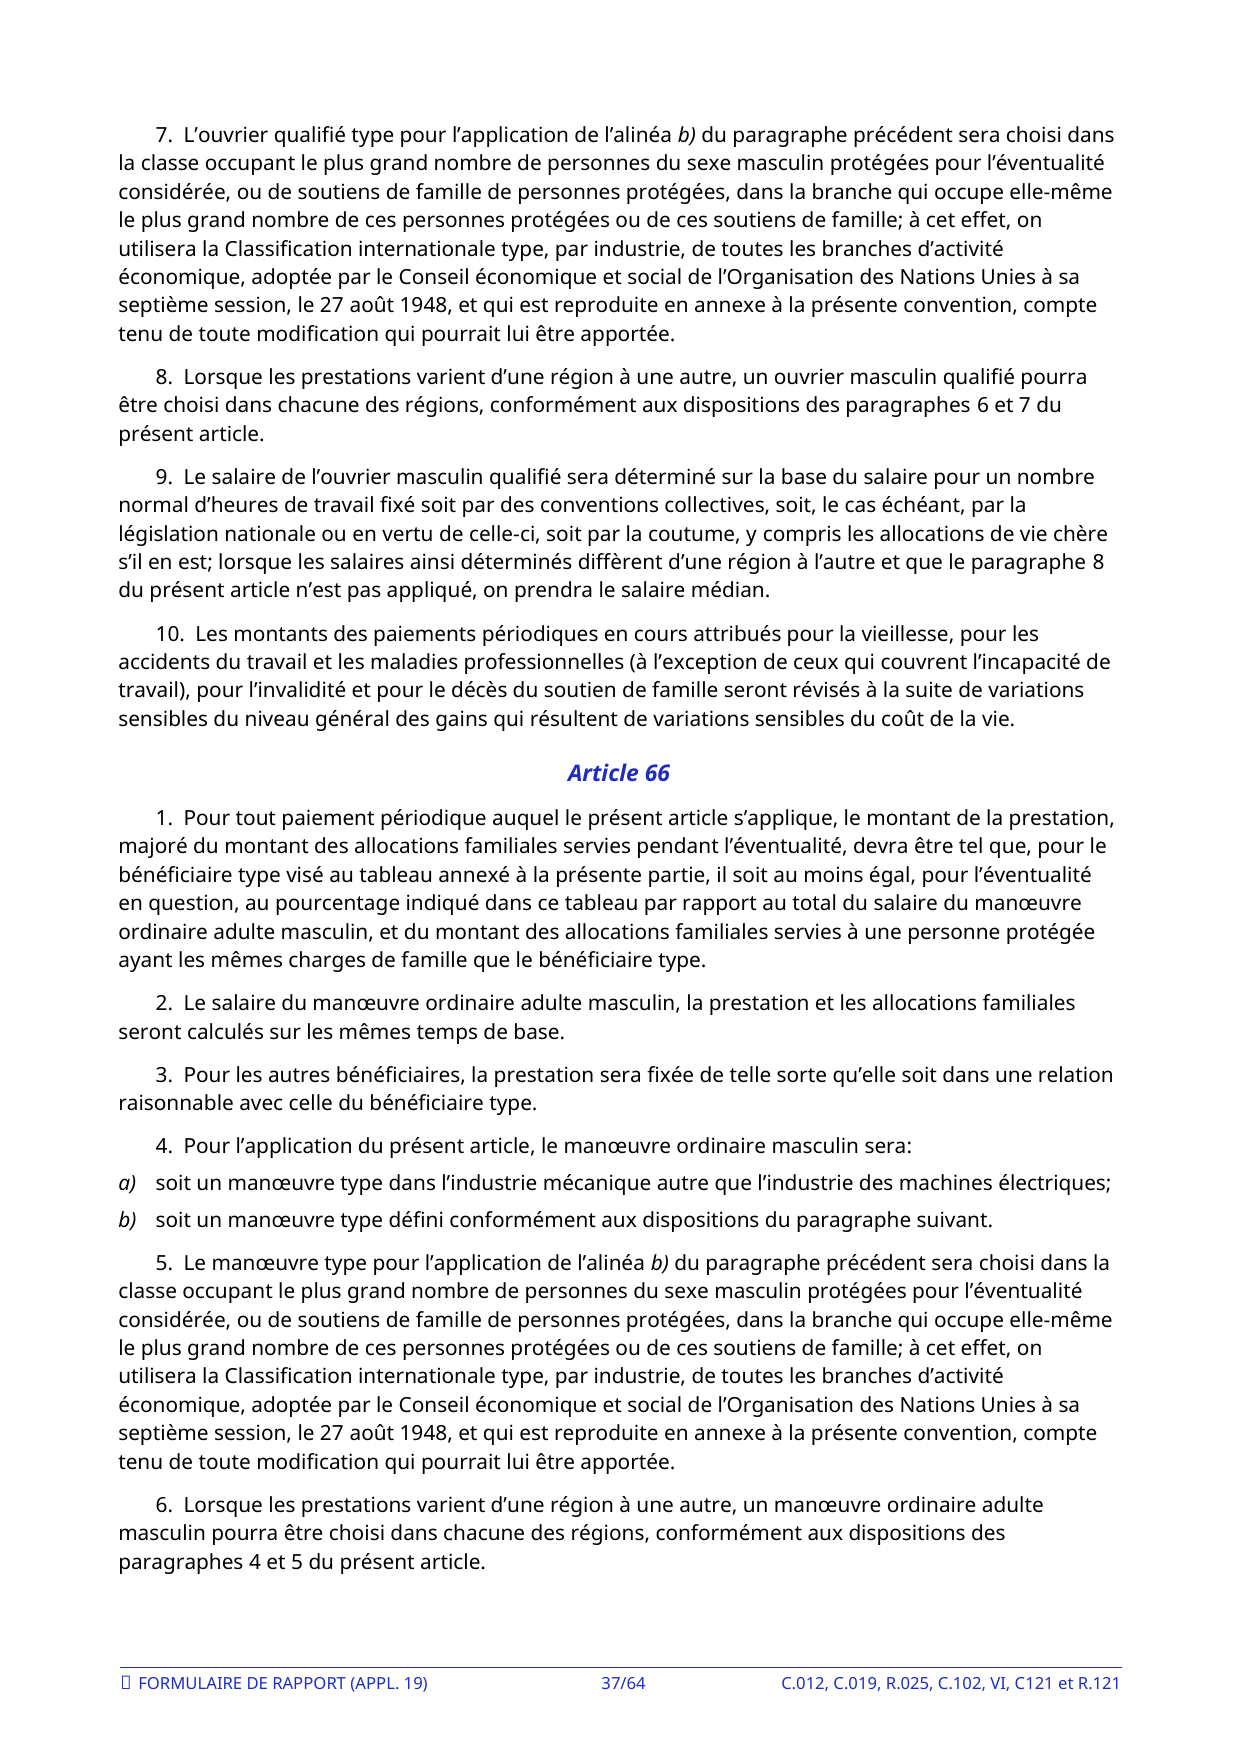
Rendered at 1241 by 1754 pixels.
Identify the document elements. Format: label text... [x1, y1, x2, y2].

text b) soit un manœuvre type défini conformément aux dispositions du paragraphe suivant. [118, 1205, 1122, 1233]
text 6. Lorsque les prestations varient d’une région à une autre, un manœuvre ordinaire adulte masculin pourra être choisi dans chacune des régions, conformément aux dispositions des paragraphes 4 et 5 du présent article. [118, 1490, 1122, 1575]
text 2. Le salaire du manœuvre ordinaire adulte masculin, la prestation et les allocations familiales seront calculés sur les mêmes temps de base. [118, 988, 1122, 1045]
text 1. Pour tout paiement périodique auquel le présent article s’applique, le montant de la prestation, majoré du montant des allocations familiales servies pendant l’éventualité, devra être tel que, pour le bénéficiaire type visé au tableau annexé à la présente partie, il soit au moins égal, pour l’éventualité en question, au pourcentage indiqué dans ce tableau par rapport au total du salaire du manœuvre ordinaire adulte masculin, et du montant des allocations familiales servies à une personne protégée ayant les mêmes charges de famille que le bénéficiaire type. [118, 803, 1122, 974]
text 10. Les montants des paiements périodiques en cours attribués pour la vieillesse, pour les accidents du travail et les maladies professionnelles (à l’exception de ceux qui couvrent l’incapacité de travail), pour l’invalidité et pour le décès du soutien de famille seront révisés à la suite de variations sensibles du niveau général des gains qui résultent de variations sensibles du coût de la vie. [118, 619, 1122, 732]
text 8. Lorsque les prestations varient d’une région à une autre, un ouvrier masculin qualifié pourra être choisi dans chacune des régions, conformément aux dispositions des paragraphes 6 et 7 du présent article. [118, 362, 1122, 447]
text 5. Le manœuvre type pour l’application de l’alinéa b) du paragraphe précédent sera choisi dans la classe occupant le plus grand nombre de personnes du sexe masculin protégées pour l’éventualité considérée, ou de soutiens de famille de personnes protégées, dans la branche qui occupe elle-même le plus grand nombre de ces personnes protégées ou de ces soutiens de famille; à cet effet, on utilisera la Classification internationale type, par industrie, de toutes les branches d’activité économique, adoptée par le Conseil économique et social de l’Organisation des Nations Unies à sa septième session, le 27 août 1948, et qui est reproduite en annexe à la présente convention, compte tenu de toute modification qui pourrait lui être apportée. [118, 1248, 1122, 1475]
text 9. Le salaire de l’ouvrier masculin qualifié sera déterminé sur la base du salaire pour un nombre normal d’heures de travail fixé soit par des conventions collectives, soit, le cas échéant, par la législation nationale ou en vertu de celle-ci, soit par la coutume, y compris les allocations de vie chère s’il en est; lorsque les salaires ainsi déterminés diffèrent d’une région à l’autre et que le paragraphe 8 du présent article n’est pas appliqué, on prendra le salaire médian. [118, 462, 1122, 604]
text 4. Pour l’application du présent article, le manœuvre ordinaire masculin sera: [118, 1131, 1122, 1160]
text 3. Pour les autres bénéficiaires, la prestation sera fixée de telle sorte qu’elle soit dans une relation raisonnable avec celle du bénéficiaire type. [118, 1060, 1122, 1117]
text Article 66 [118, 757, 1122, 789]
text a) soit un manœuvre type dans l’industrie mécanique autre que l’industrie des machines électriques; [118, 1168, 1122, 1197]
text 7. L’ouvrier qualifié type pour l’application de l’alinéa b) du paragraphe précédent sera choisi dans la classe occupant le plus grand nombre de personnes du sexe masculin protégées pour l’éventualité considérée, ou de soutiens de famille de personnes protégées, dans la branche qui occupe elle-même le plus grand nombre de ces personnes protégées ou de ces soutiens de famille; à cet effet, on utilisera la Classification internationale type, par industrie, de toutes les branches d’activité économique, adoptée par le Conseil économique et social de l’Organisation des Nations Unies à sa septième session, le 27 août 1948, et qui est reproduite en annexe à la présente convention, compte tenu de toute modification qui pourrait lui être apportée. [118, 120, 1122, 347]
